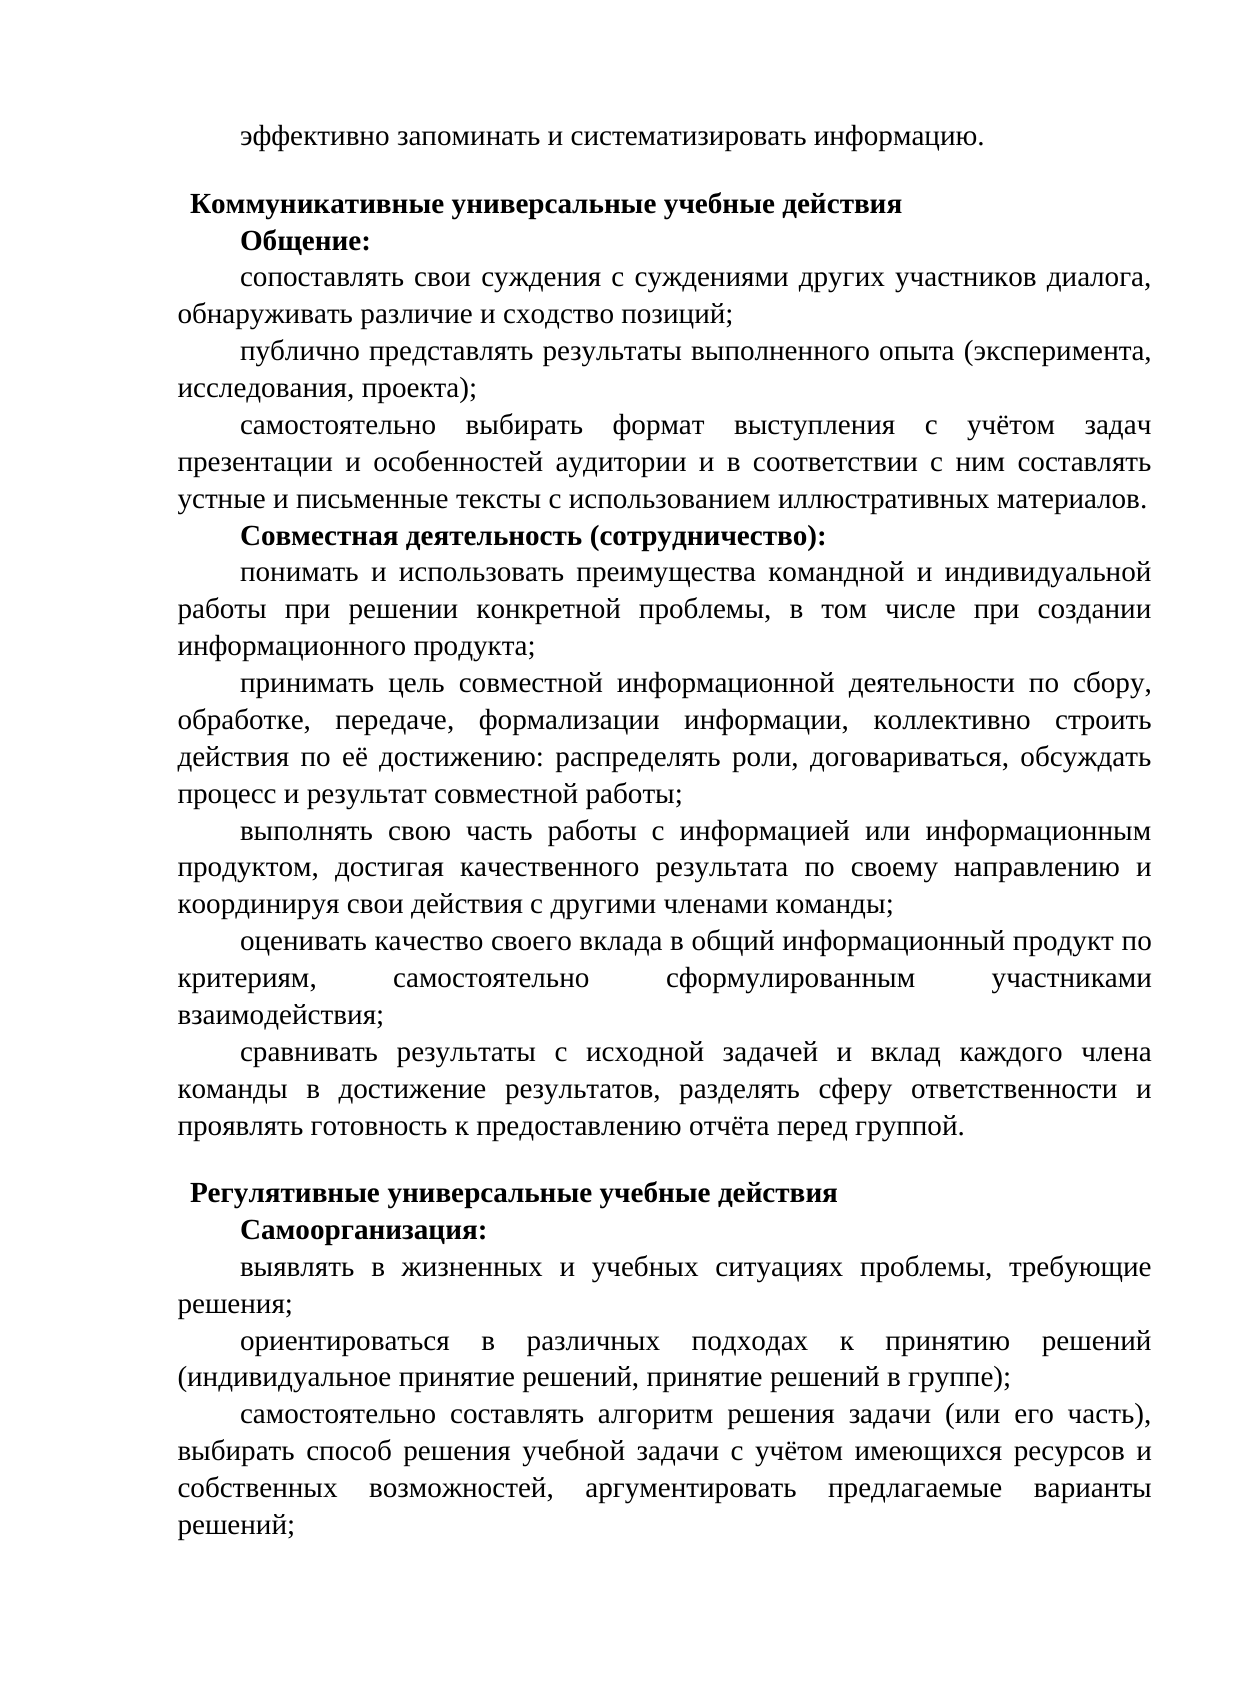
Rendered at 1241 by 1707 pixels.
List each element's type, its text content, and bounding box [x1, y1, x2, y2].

text принимать цель совместной информационной деятельности по сбору, обработке, передаче, формализации информации, коллективно строить действия по её достижению: распределять роли, договариваться, обсуждать процесс и результат совместной работы; [177, 665, 1152, 809]
text самостоятельно составлять алгоритм решения задачи (или его часть), выбирать способ решения учебной задачи с учётом имеющихся ресурсов и собственных возможностей, аргументировать предлагаемые варианты решений; [177, 1396, 1152, 1541]
text понимать и использовать преимущества командной и индивидуальной работы при решении конкретной проблемы, в том числе при создании информационного продукта; [177, 554, 1152, 662]
text сопоставлять свои суждения с суждениями других участников диалога, обнаруживать различие и сходство позиций; [177, 259, 1152, 330]
text выполнять свою часть работы с информацией или информационным продуктом, достигая качественного результата по своему направлению и координируя свои действия с другими членами команды; [177, 813, 1152, 920]
text сравнивать результаты с исходной задачей и вклад каждого члена команды в достижение результатов, разделять сферу ответственности и проявлять готовность к предоставлению отчёта перед группой. [177, 1034, 1152, 1141]
text публично представлять результаты выполненного опыта (эксперимента, исследования, проекта); [177, 333, 1152, 404]
text самостоятельно выбирать формат выступления с учётом задач презентации и особенностей аудитории и в соответствии с ним составлять устные и письменные тексты с использованием иллюстративных материалов. [177, 407, 1152, 514]
text ориентироваться в различных подходах к принятию решений (индивидуальное принятие решений, принятие решений в группе); [177, 1323, 1152, 1393]
text оценивать качество своего вклада в общий информационный продукт по критериям, самостоятельно сформулированным участниками взаимодействия; [177, 923, 1152, 1031]
text эффективно запоминать и систематизировать информацию. [177, 118, 1152, 152]
text Регулятивные универсальные учебные действия [190, 1175, 1152, 1209]
text Общение: [177, 223, 1152, 256]
text Совместная деятельность (сотрудничество): [177, 518, 1152, 551]
text выявлять в жизненных и учебных ситуациях проблемы, требующие решения; [177, 1249, 1152, 1319]
text Коммуникативные универсальные учебные действия [190, 186, 1152, 219]
text Самоорганизация: [177, 1212, 1152, 1246]
